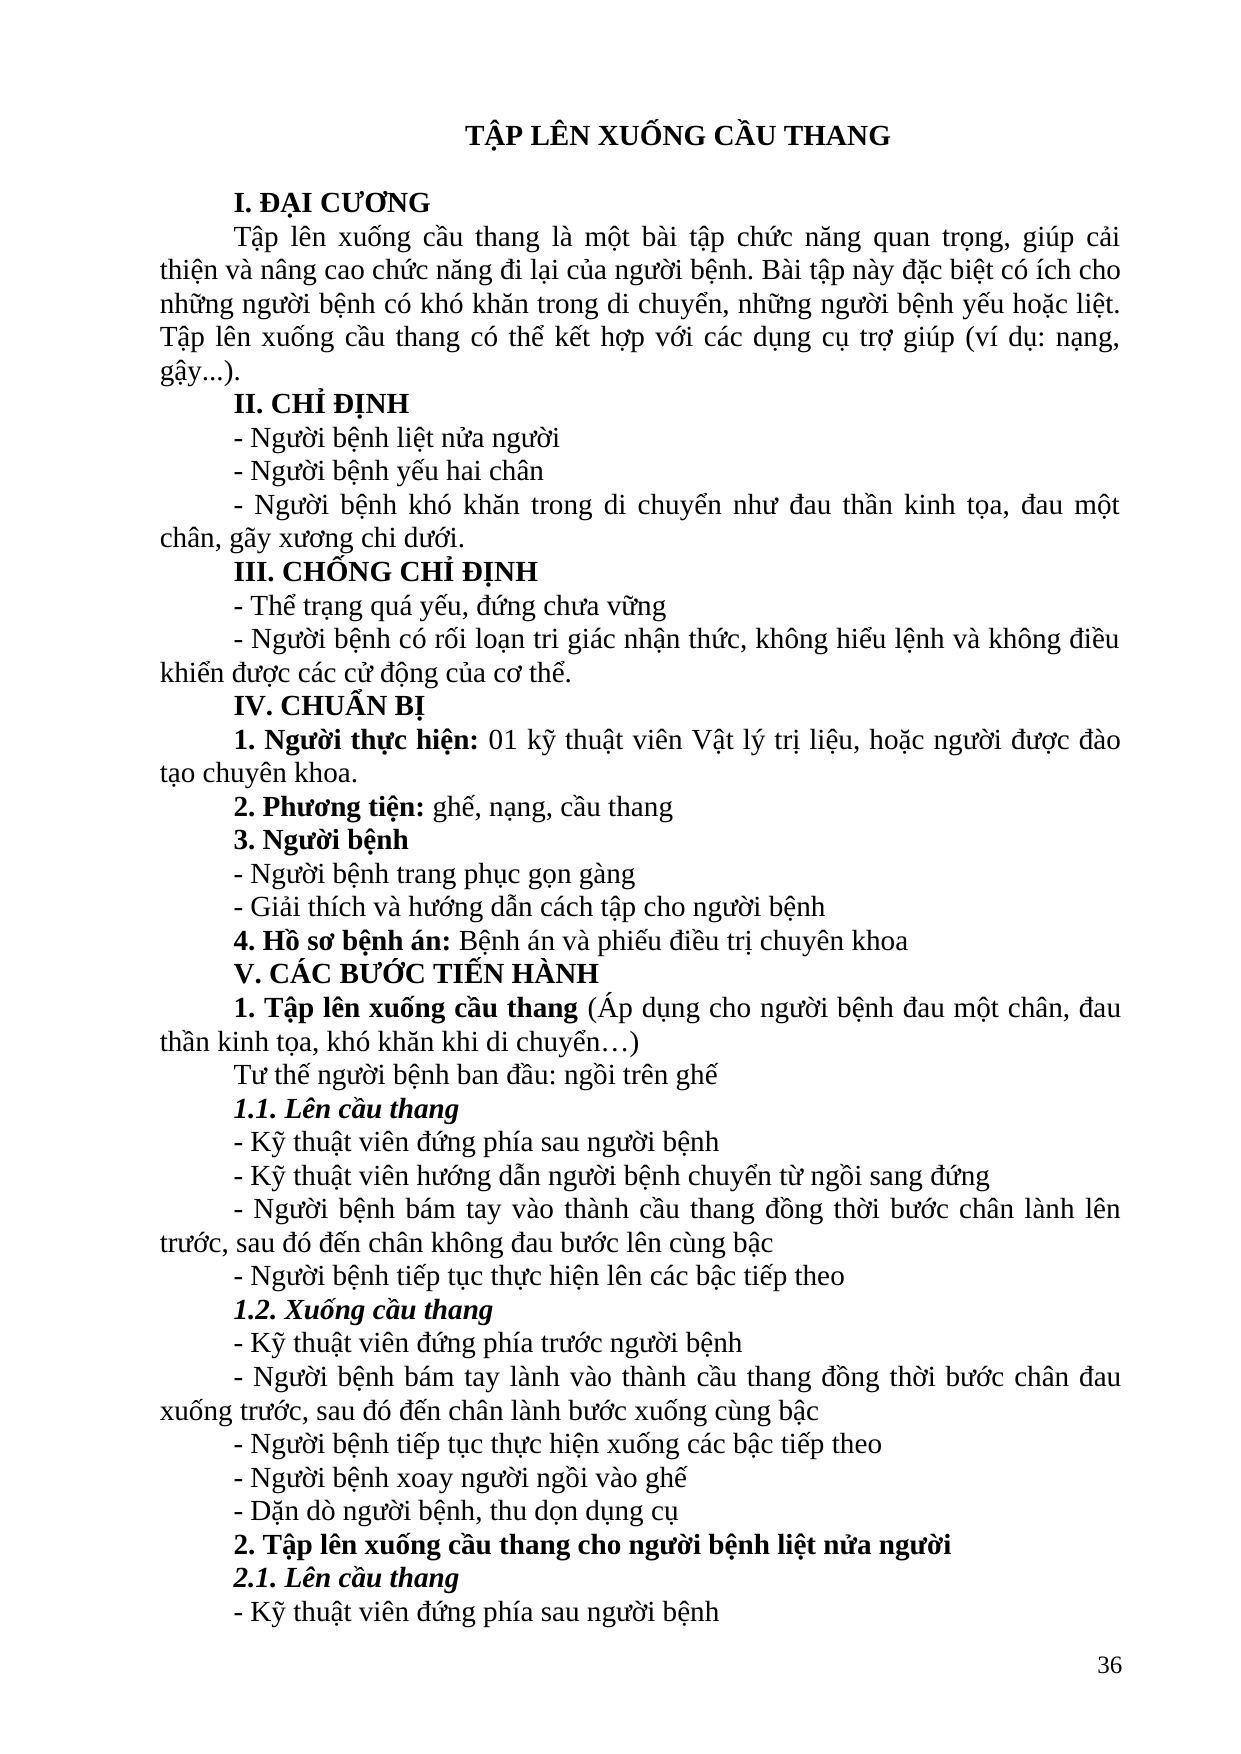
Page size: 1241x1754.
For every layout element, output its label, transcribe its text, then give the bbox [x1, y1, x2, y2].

text 1.1. Lên cầu thang [159, 1091, 1122, 1124]
text - Người bệnh liệt nửa người [159, 420, 1122, 453]
text TẬP LÊN XUỐNG CẦU THANG [159, 118, 1122, 152]
text IV. CHUẨN BỊ [159, 688, 1122, 722]
text - Người bệnh có rối loạn tri giác nhận thức, không hiểu lệnh và không điều khiển được các cử động của cơ thể. [159, 621, 1122, 688]
text - Kỹ thuật viên đứng phía sau người bệnh [159, 1124, 1122, 1158]
text 2.1. Lên cầu thang [159, 1560, 1122, 1594]
text - Người bệnh xoay người ngồi vào ghế [159, 1460, 1122, 1493]
text Tập lên xuống cầu thang là một bài tập chức năng quan trọng, giúp cải thiện và nâng cao chức năng đi lại của người bệnh. Bài tập này đặc biệt có ích cho những người bệnh có khó khăn trong di chuyển, những người bệnh yếu hoặc liệt. Tập lên xuống cầu thang có thể kết hợp với các dụng cụ trợ giúp (ví dụ: nạng, gậy...). [159, 219, 1122, 386]
text Tư thế người bệnh ban đầu: ngồi trên ghế [159, 1057, 1122, 1091]
text 2. Tập lên xuống cầu thang cho người bệnh liệt nửa người [159, 1527, 1122, 1560]
text - Giải thích và hướng dẫn cách tập cho người bệnh [159, 889, 1122, 923]
text 3. Người bệnh [159, 822, 1122, 856]
text V. CÁC BƯỚC TIẾN HÀNH [159, 957, 1122, 990]
text 1.2. Xuống cầu thang [159, 1292, 1122, 1326]
text - Người bệnh tiếp tục thực hiện lên các bậc tiếp theo [159, 1258, 1122, 1292]
text II. CHỈ ĐỊNH [159, 386, 1122, 420]
text - Người bệnh bám tay lành vào thành cầu thang đồng thời bước chân đau xuống trước, sau đó đến chân lành bước xuống cùng bậc [159, 1359, 1122, 1426]
text 1. Người thực hiện: 01 kỹ thuật viên Vật lý trị liệu, hoặc người được đào tạo chuyên khoa. [159, 722, 1122, 789]
text 4. Hồ sơ bệnh án: Bệnh án và phiếu điều trị chuyên khoa [159, 923, 1122, 957]
text - Thể trạng quá yếu, đứng chưa vững [159, 588, 1122, 621]
text 2. Phương tiện: ghế, nạng, cầu thang [159, 789, 1122, 822]
text - Người bệnh bám tay vào thành cầu thang đồng thời bước chân lành lên trước, sau đó đến chân không đau bước lên cùng bậc [159, 1191, 1122, 1258]
text - Người bệnh tiếp tục thực hiện xuống các bậc tiếp theo [159, 1426, 1122, 1460]
text - Kỹ thuật viên đứng phía trước người bệnh [159, 1326, 1122, 1359]
text - Người bệnh yếu hai chân [159, 453, 1122, 487]
text III. CHỐNG CHỈ ĐỊNH [159, 554, 1122, 588]
text - Dặn dò người bệnh, thu dọn dụng cụ [159, 1493, 1122, 1527]
text - Kỹ thuật viên đứng phía sau người bệnh [159, 1594, 1122, 1627]
text I. ĐẠI CƯƠNG [159, 185, 1122, 219]
text - Người bệnh trang phục gọn gàng [159, 856, 1122, 889]
text - Kỹ thuật viên hướng dẫn người bệnh chuyển từ ngồi sang đứng [159, 1158, 1122, 1191]
text 1. Tập lên xuống cầu thang (Áp dụng cho người bệnh đau một chân, đau thần kinh tọa, khó khăn khi di chuyển…) [159, 990, 1122, 1057]
text - Người bệnh khó khăn trong di chuyển như đau thần kinh tọa, đau một chân, gãy xương chi dưới. [159, 487, 1122, 554]
